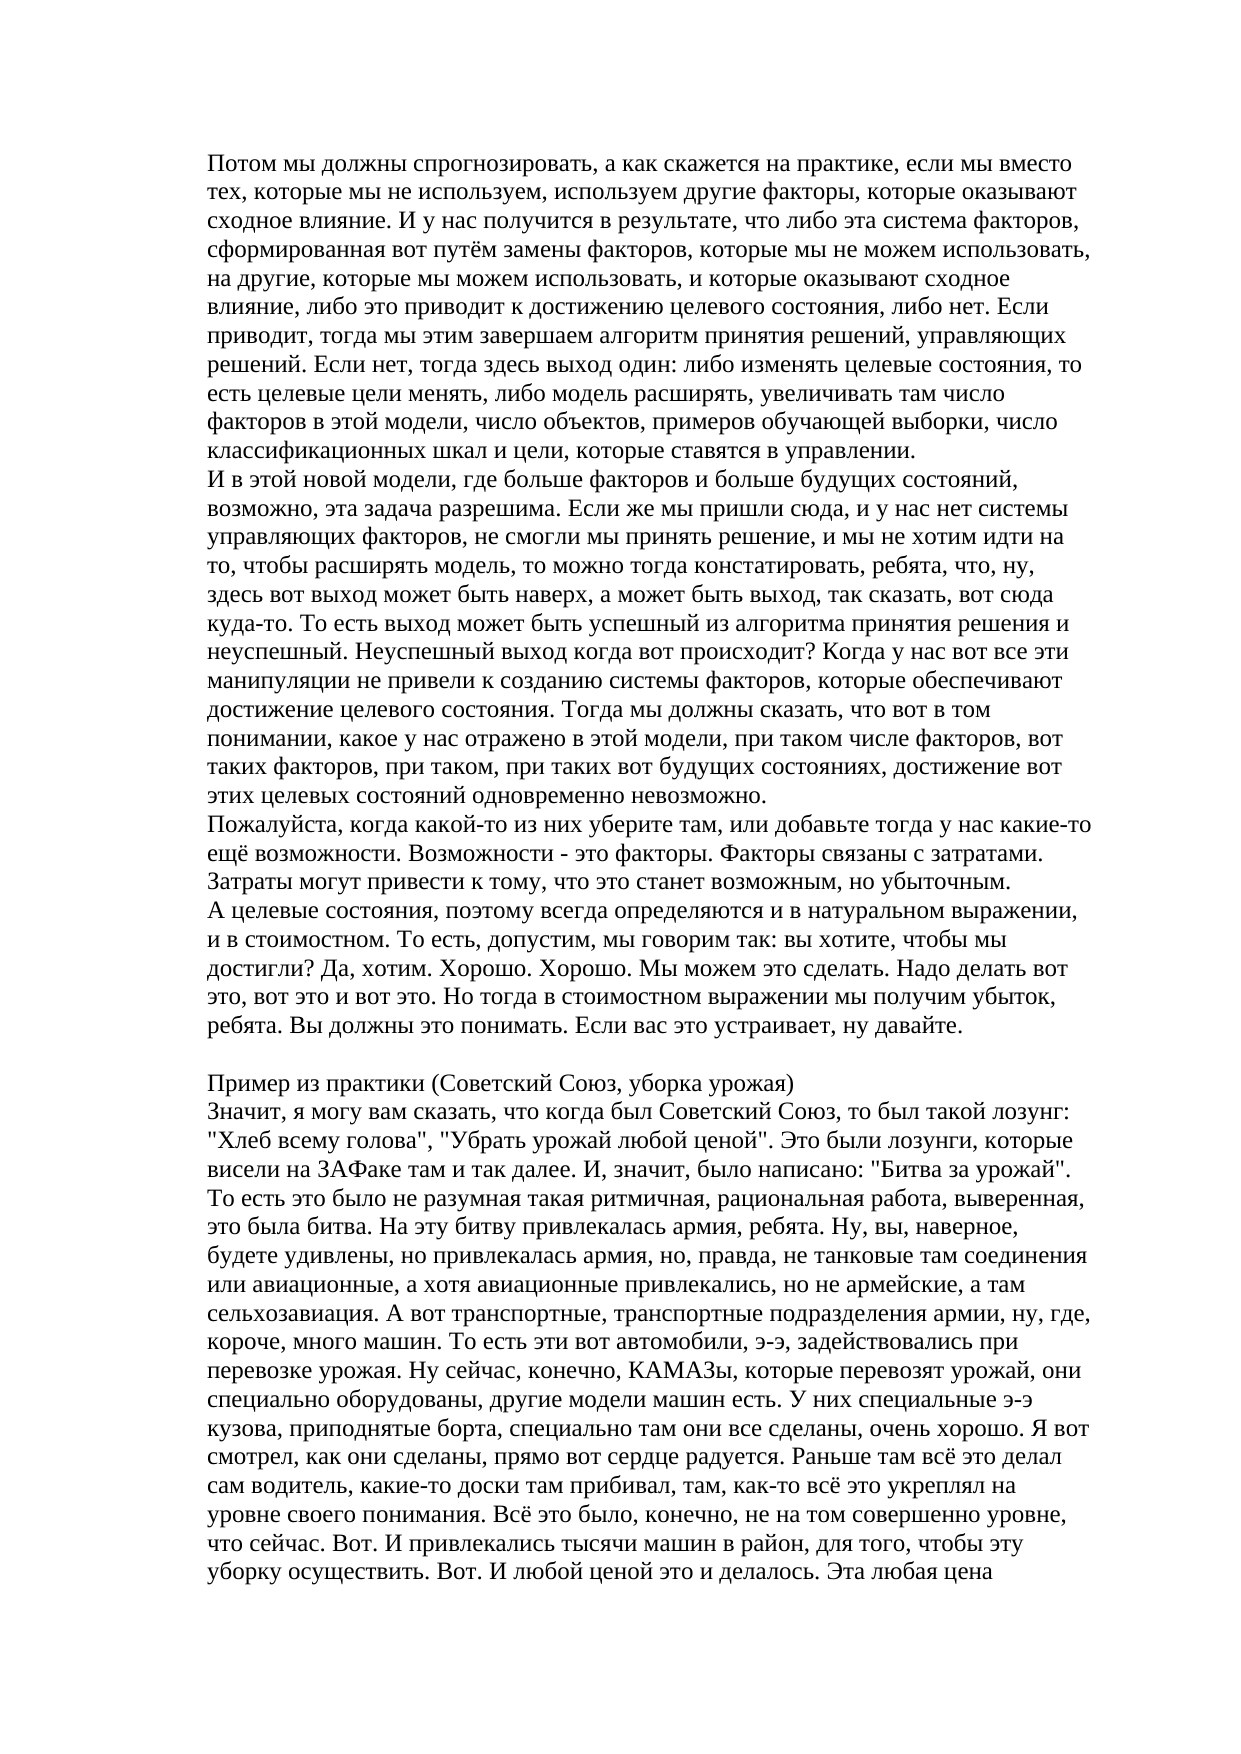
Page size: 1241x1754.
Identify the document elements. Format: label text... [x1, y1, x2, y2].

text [207, 1096, 1092, 1585]
text Пожалуйста, когда какой-то из них уберите там, или добавьте тогда у нас какие-то ещё возможности. Возможности - это факторы. Факторы связаны с затратами. Затраты могут привести к тому, что это станет возможным, но убыточным. [207, 809, 1092, 895]
text И в этой новой модели, где больше факторов и больше будущих состояний, возможно, эта задача разрешима. Если же мы пришли сюда, и у нас нет системы управляющих факторов, не смогли мы принять решение, и мы не хотим идти на то, чтобы расширять модель, то можно тогда констатировать, ребята, что, ну, здесь вот выход может быть наверх, а может быть выход, так сказать, вот сюда куда-то. То есть выход может быть успешный из алгоритма принятия решения и неуспешный. Неуспешный выход когда вот происходит? Когда у нас вот все эти манипуляции не привели к созданию системы факторов, которые обеспечивают достижение целевого состояния. Тогда мы должны сказать, что вот в том понимании, какое у нас отражено в этой модели, при таком числе факторов, вот таких факторов, при таком, при таких вот будущих состояниях, достижение вот этих целевых состояний одновременно невозможно. [207, 464, 1092, 809]
text А целевые состояния, поэтому всегда определяются и в натуральном выражении, и в стоимостном. То есть, допустим, мы говорим так: вы хотите, чтобы мы достигли? Да, хотим. Хорошо. Хорошо. Мы можем это сделать. Надо делать вот это, вот это и вот это. Но тогда в стоимостном выражении мы получим убыток, ребята. Вы должны это понимать. Если вас это устраивает, ну давайте. [207, 895, 1092, 1039]
text Потом мы должны спрогнозировать, а как скажется на практике, если мы вместо тех, которые мы не используем, используем другие факторы, которые оказывают сходное влияние. И у нас получится в результате, что либо эта система факторов, сформированная вот путём замены факторов, которые мы не можем использовать, на другие, которые мы можем использовать, и которые оказывают сходное влияние, либо это приводит к достижению целевого состояния, либо нет. Если приводит, тогда мы этим завершаем алгоритм принятия решений, управляющих решений. Если нет, тогда здесь выход один: либо изменять целевые состояния, то есть целевые цели менять, либо модель расширять, увеличивать там число факторов в этой модели, число объектов, примеров обучающей выборки, число классификационных шкал и цели, которые ставятся в управлении. [207, 148, 1092, 464]
text Пример из практики (Советский Союз, уборка урожая) [207, 1068, 1092, 1096]
